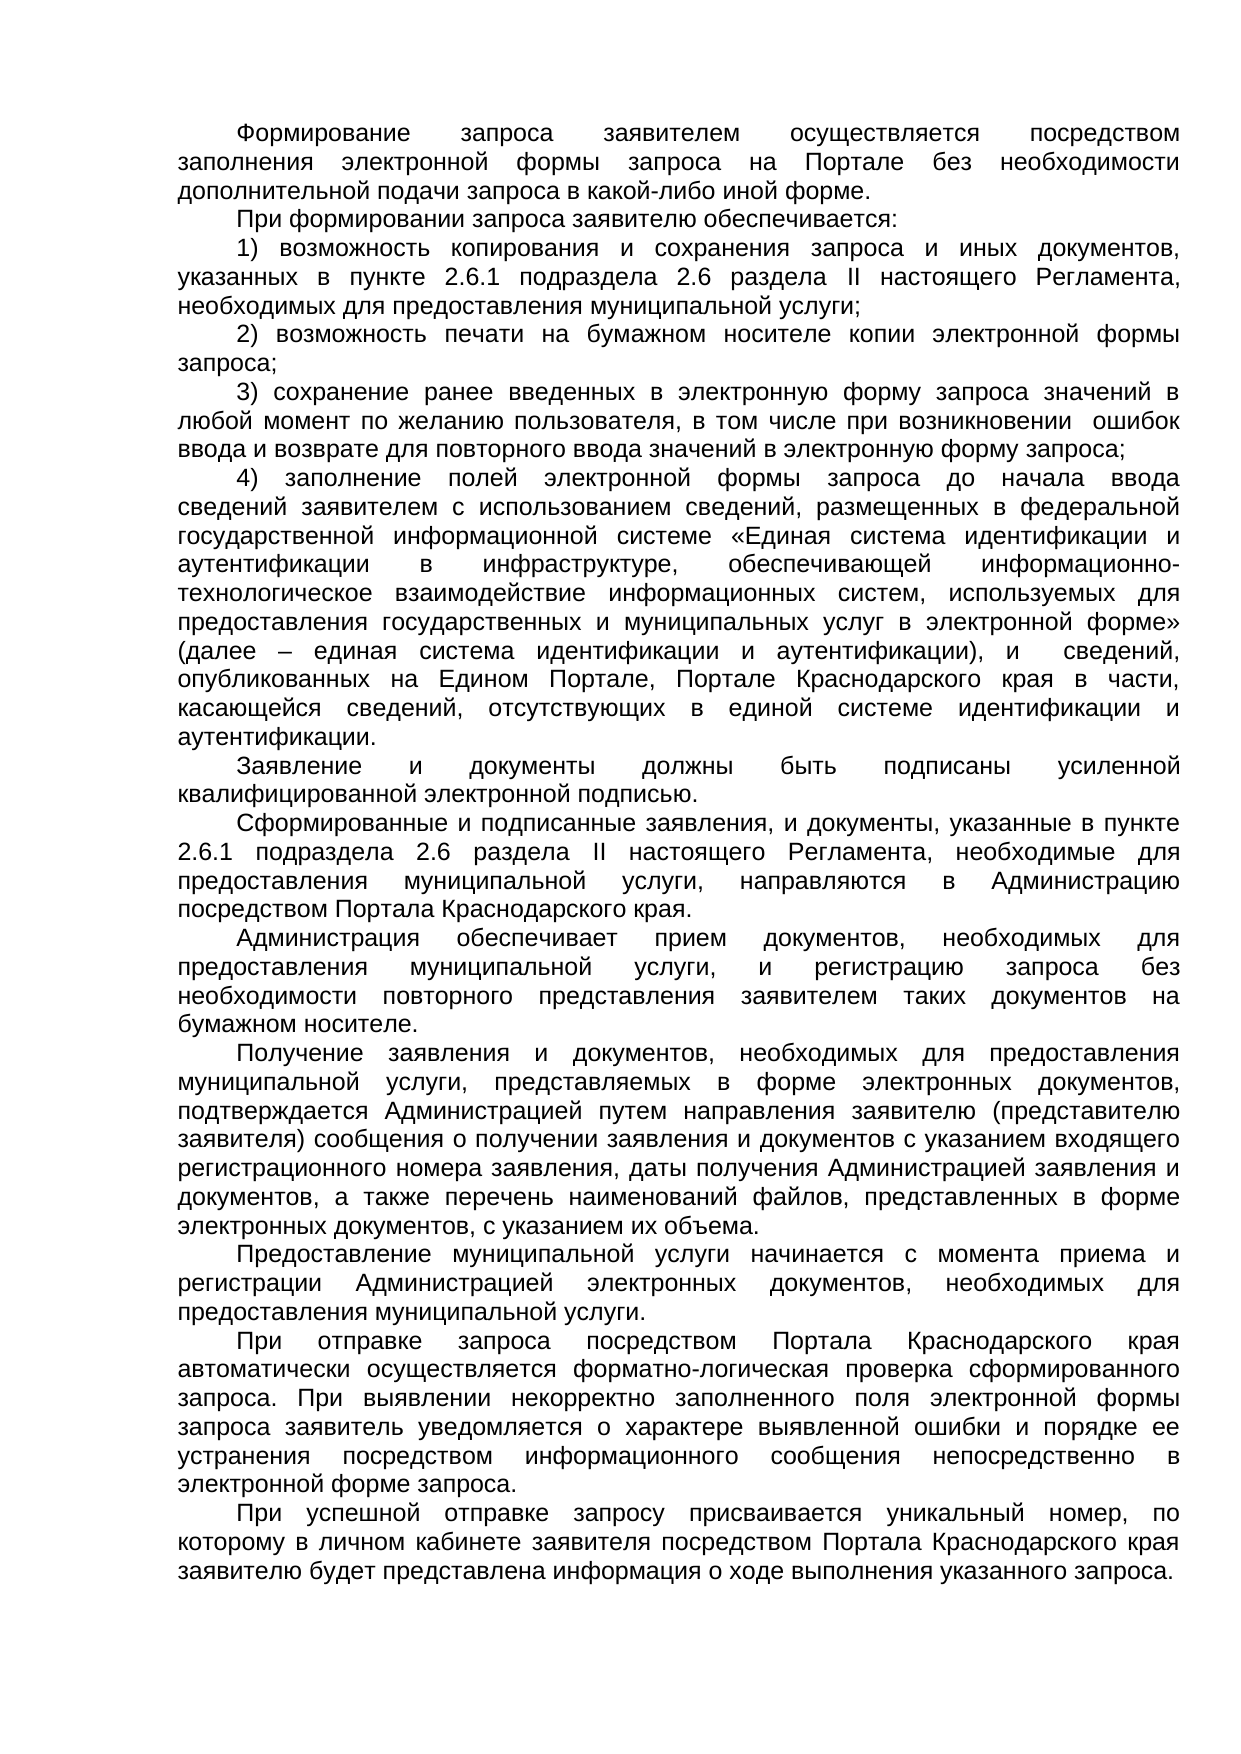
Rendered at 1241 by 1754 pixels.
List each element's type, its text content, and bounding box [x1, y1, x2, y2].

text Заявление и документы должны быть подписаны усиленной квалифицированной электронной подписью. [177, 751, 1181, 808]
text Сформированные и подписанные заявления, и документы, указанные в пункте 2.6.1 подраздела 2.6 раздела II настоящего Регламента, необходимые для предоставления муниципальной услуги, направляются в Администрацию посредством Портала Краснодарского края. [177, 808, 1181, 923]
text При формировании запроса заявителю обеспечивается: [177, 204, 1181, 233]
text При отправке запроса посредством Портала Краснодарского края автоматически осуществляется форматно-логическая проверка сформированного запроса. При выявлении некорректно заполненного поля электронной формы запроса заявитель уведомляется о характере выявленной ошибки и порядке ее устранения посредством информационного сообщения непосредственно в электронной форме запроса. [177, 1326, 1181, 1498]
text 4) заполнение полей электронной формы запроса до начала ввода сведений заявителем с использованием сведений, размещенных в федеральной государственной информационной системе «Единая система идентификации и аутентификации в инфраструктуре, обеспечивающей информационно-технологическое взаимодействие информационных систем, используемых для предоставления государственных и муниципальных услуг в электронной форме» (далее – единая система идентификации и аутентификации), и сведений, опубликованных на Едином Портале, Портале Краснодарского края в части, касающейся сведений, отсутствующих в единой системе идентификации и аутентификации. [177, 463, 1181, 751]
text Формирование запроса заявителем осуществляется посредством заполнения электронной формы запроса на Портале без необходимости дополнительной подачи запроса в какой-либо иной форме. [177, 118, 1181, 204]
text Получение заявления и документов, необходимых для предоставления муниципальной услуги, представляемых в форме электронных документов, подтверждается Администрацией путем направления заявителю (представителю заявителя) сообщения о получении заявления и документов с указанием входящего регистрационного номера заявления, даты получения Администрацией заявления и документов, а также перечень наименований файлов, представленных в форме электронных документов, с указанием их объема. [177, 1038, 1181, 1239]
text 1) возможность копирования и сохранения запроса и иных документов, указанных в пункте 2.6.1 подраздела 2.6 раздела II настоящего Регламента, необходимых для предоставления муниципальной услуги; [177, 233, 1181, 319]
text Предоставление муниципальной услуги начинается с момента приема и регистрации Администрацией электронных документов, необходимых для предоставления муниципальной услуги. [177, 1239, 1181, 1326]
text 2) возможность печати на бумажном носителе копии электронной формы запроса; [177, 319, 1181, 377]
text При успешной отправке запросу присваивается уникальный номер, по которому в личном кабинете заявителя посредством Портала Краснодарского края заявителю будет представлена информация о ходе выполнения указанного запроса. [177, 1498, 1181, 1584]
text 3) сохранение ранее введенных в электронную форму запроса значений в любой момент по желанию пользователя, в том числе при возникновении ошибок ввода и возврате для повторного ввода значений в электронную форму запроса; [177, 377, 1181, 463]
text Администрация обеспечивает прием документов, необходимых для предоставления муниципальной услуги, и регистрацию запроса без необходимости повторного представления заявителем таких документов на бумажном носителе. [177, 923, 1181, 1038]
